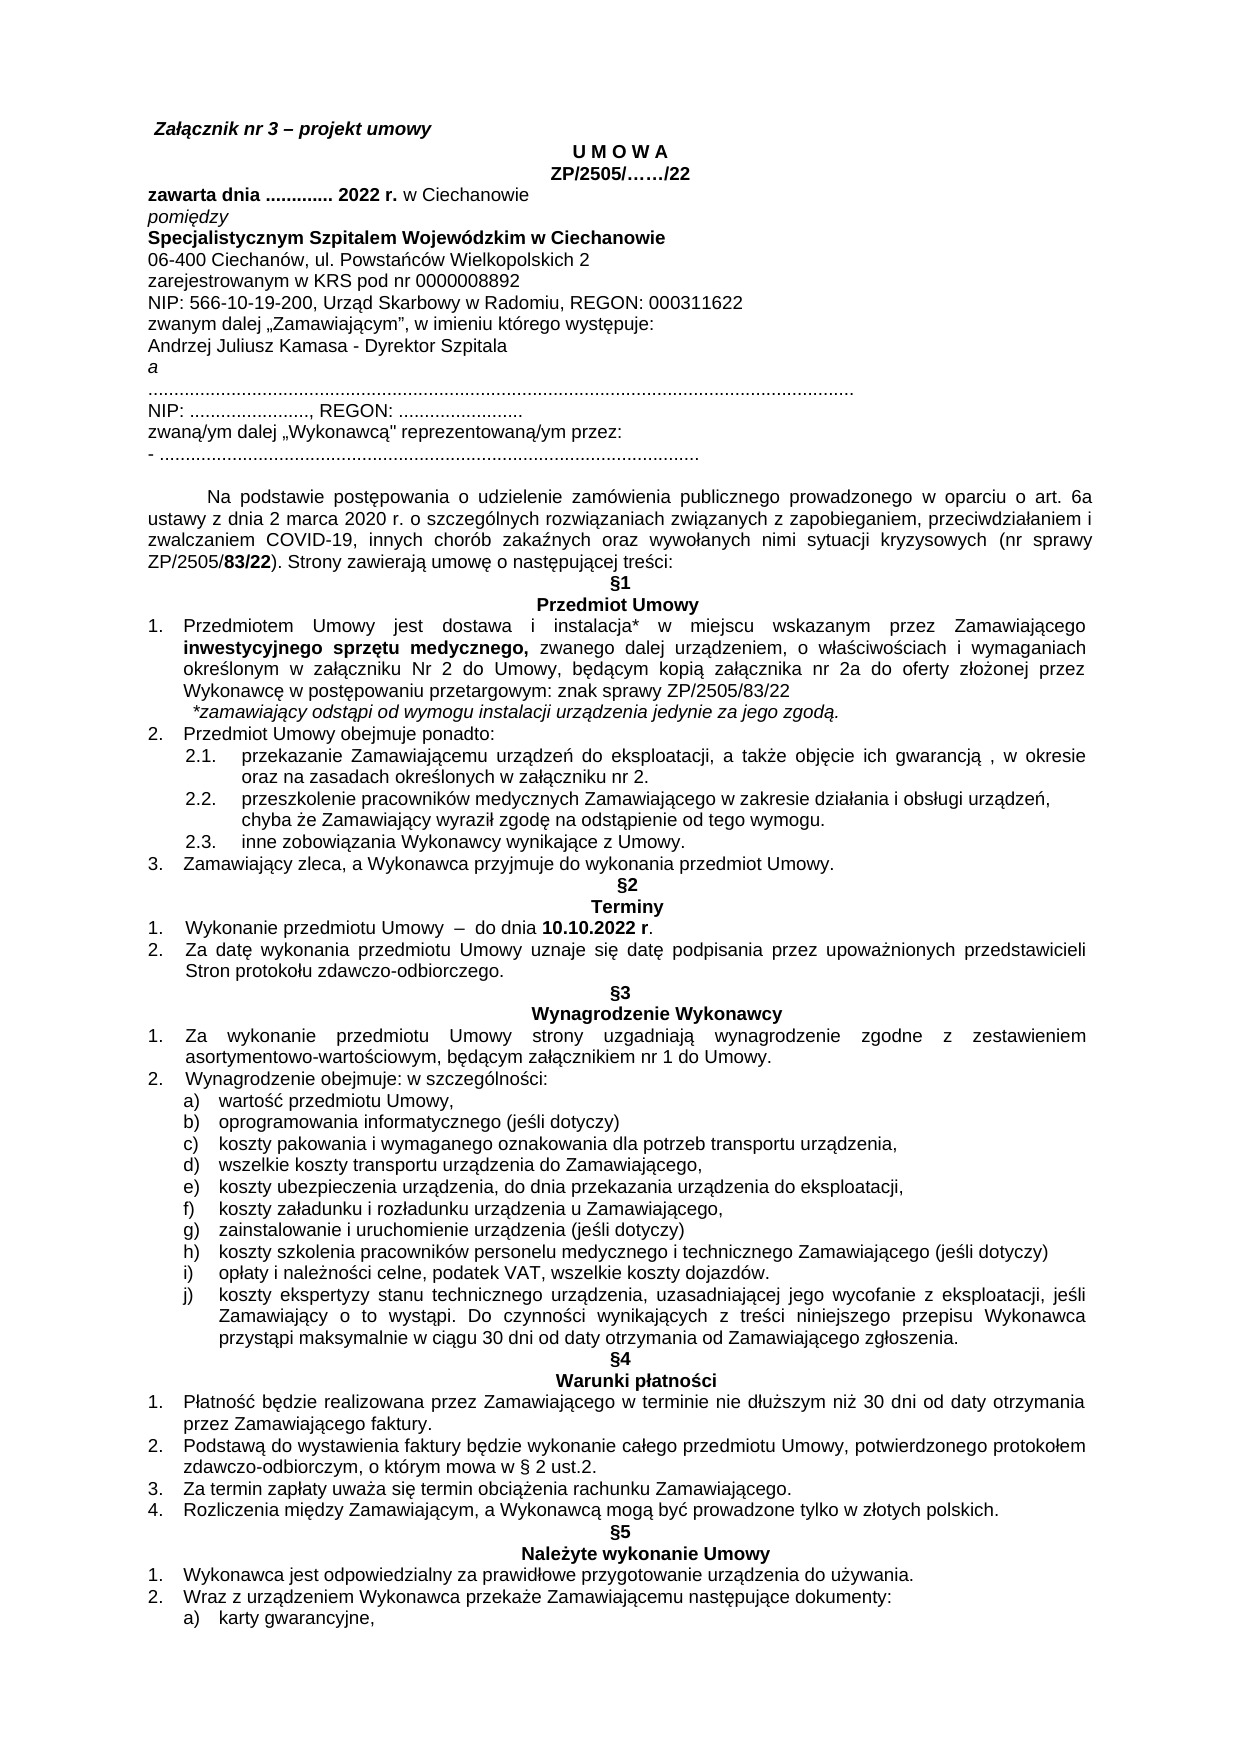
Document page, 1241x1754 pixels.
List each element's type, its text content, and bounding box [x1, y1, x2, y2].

text pomiędzy [148, 205, 1092, 227]
list karty gwarancyjne, [183, 1607, 1087, 1628]
list opłaty i należności celne, podatek VAT, wszelkie koszty dojazdów. [183, 1262, 1087, 1283]
text zarejestrowanym w KRS pod nr 0000008892 [148, 270, 1092, 292]
list inne zobowiązania Wykonawcy wynikające z Umowy. [185, 831, 1087, 852]
list koszty ubezpieczenia urządzenia, do dnia przekazania urządzenia do eksploatacji, [183, 1176, 1087, 1197]
text zwaną/ym dalej „Wykonawcą" reprezentowaną/ym przez: [148, 421, 1092, 443]
list przekazanie Zamawiającemu urządzeń do eksploatacji, a także objęcie ich gwarancją , w okresie oraz na zasadach określonych w załączniku nr 2. [185, 744, 1087, 788]
text *zamawiający odstąpi od wymogu instalacji urządzenia jedynie za jego zgodą. [148, 701, 1087, 723]
text Przedmiot Umowy [148, 593, 1088, 615]
list Wraz z urządzeniem Wykonawca przekaże Zamawiającemu następujące dokumenty: [148, 1585, 1087, 1607]
text zawarta dnia ............. 2022 r. w Ciechanowie [148, 184, 1092, 205]
text - ........................................................................................................ [148, 443, 1092, 464]
text NIP: 566-10-19-200, Urząd Skarbowy w Radomiu, REGON: 000311622 [148, 292, 1092, 313]
text Należyte wykonanie Umowy [148, 1542, 1106, 1564]
text NIP: ......................., REGON: ........................ [148, 399, 1092, 421]
list koszty szkolenia pracowników personelu medycznego i technicznego Zamawiającego (jeśli dotyczy) [183, 1240, 1087, 1262]
list Rozliczenia między Zamawiającym, a Wykonawcą mogą być prowadzone tylko w złotych polskich. [148, 1499, 1087, 1521]
list Zamawiający zleca, a Wykonawca przyjmuje do wykonania przedmiot Umowy. [148, 852, 1087, 874]
list przeszkolenie pracowników medycznych Zamawiającego w zakresie działania i obsługi urządzeń, chyba że Zamawiający wyraził zgodę na odstąpienie od tego wymogu. [185, 788, 1087, 831]
list koszty pakowania i wymaganego oznakowania dla potrzeb transportu urządzenia, [183, 1133, 1087, 1154]
list Za datę wykonania przedmiotu Umowy uznaje się datę podpisania przez upoważnionych przedstawicieli Stron protokołu zdawczo-odbiorczego. [148, 938, 1087, 982]
list zainstalowanie i uruchomienie urządzenia (jeśli dotyczy) [183, 1219, 1087, 1240]
list wartość przedmiotu Umowy, [183, 1089, 1087, 1111]
text Warunki płatności [148, 1370, 1088, 1391]
list Wykonanie przedmiotu Umowy – do dnia 10.10.2022 r. [148, 917, 1087, 938]
text a [148, 356, 1092, 378]
text zwanym dalej „Zamawiającym”, w imieniu którego występuje: [148, 313, 1092, 335]
text Na podstawie postępowania o udzielenie zamówienia publicznego prowadzonego w oparciu o art. 6a ustawy z dnia 2 marca 2020 r. o szczególnych rozwiązaniach związanych z zapobieganiem, przeciwdziałaniem i zwalczaniem COVID-19, innych chorób zakaźnych oraz wywołanych nimi sytuacji kryzysowych (nr sprawy ZP/2505/83/22). Strony zawierają umowę o następującej treści: [148, 486, 1092, 572]
list oprogramowania informatycznego (jeśli dotyczy) [183, 1111, 1087, 1133]
text ........................................................................................................................................ [148, 378, 1092, 399]
text Załącznik nr 3 – projekt umowy [154, 118, 1050, 140]
list Przedmiotem Umowy jest dostawa i instalacja* w miejscu wskazanym przez Zamawiającego inwestycyjnego sprzętu medycznego, zwanego dalej urządzeniem, o właściwościach i wymaganiach określonym w załączniku Nr 2 do Umowy, będącym kopią załącznika nr 2a do oferty złożonej przez Wykonawcę w postępowaniu przetargowym: znak sprawy ZP/2505/83/22 [148, 615, 1087, 701]
text Specjalistycznym Szpitalem Wojewódzkim w Ciechanowie [148, 227, 1092, 248]
text §1 [148, 572, 1092, 593]
list Wynagrodzenie obejmuje: w szczególności: [148, 1068, 1087, 1089]
text Andrzej Juliusz Kamasa - Dyrektor Szpitala [148, 335, 1092, 356]
text 06-400 Ciechanów, ul. Powstańców Wielkopolskich 2 [148, 248, 1092, 270]
list koszty załadunku i rozładunku urządzenia u Zamawiającego, [183, 1197, 1087, 1219]
list Za termin zapłaty uważa się termin obciążenia rachunku Zamawiającego. [148, 1478, 1087, 1499]
list Podstawą do wystawienia faktury będzie wykonanie całego przedmiotu Umowy, potwierdzonego protokołem zdawczo-odbiorczym, o którym mowa w § 2 ust.2. [148, 1434, 1087, 1478]
text §5 [148, 1521, 1092, 1542]
list Za wykonanie przedmiotu Umowy strony uzgadniają wynagrodzenie zgodne z zestawieniem asortymentowo-wartościowym, będącym załącznikiem nr 1 do Umowy. [148, 1025, 1087, 1068]
text §2 [148, 874, 1107, 895]
text Terminy [148, 895, 1107, 917]
text §4 [148, 1348, 1092, 1370]
list Wykonawca jest odpowiedzialny za prawidłowe przygotowanie urządzenia do używania. [148, 1564, 1087, 1585]
list wszelkie koszty transportu urządzenia do Zamawiającego, [183, 1154, 1087, 1176]
text U M O W A [148, 141, 1092, 162]
text ZP/2505/……/22 [148, 162, 1092, 184]
list koszty ekspertyzy stanu technicznego urządzenia, uzasadniającej jego wycofanie z eksploatacji, jeśli Zamawiający o to wystąpi. Do czynności wynikających z treści niniejszego przepisu Wykonawca przystąpi maksymalnie w ciągu 30 dni od daty otrzymania od Zamawiającego zgłoszenia. [183, 1283, 1087, 1348]
list Płatność będzie realizowana przez Zamawiającego w terminie nie dłuższym niż 30 dni od daty otrzymania przez Zamawiającego faktury. [148, 1391, 1087, 1434]
list Przedmiot Umowy obejmuje ponadto: [148, 723, 1087, 744]
text Wynagrodzenie Wykonawcy [148, 1003, 1166, 1025]
text §3 [148, 982, 1092, 1003]
